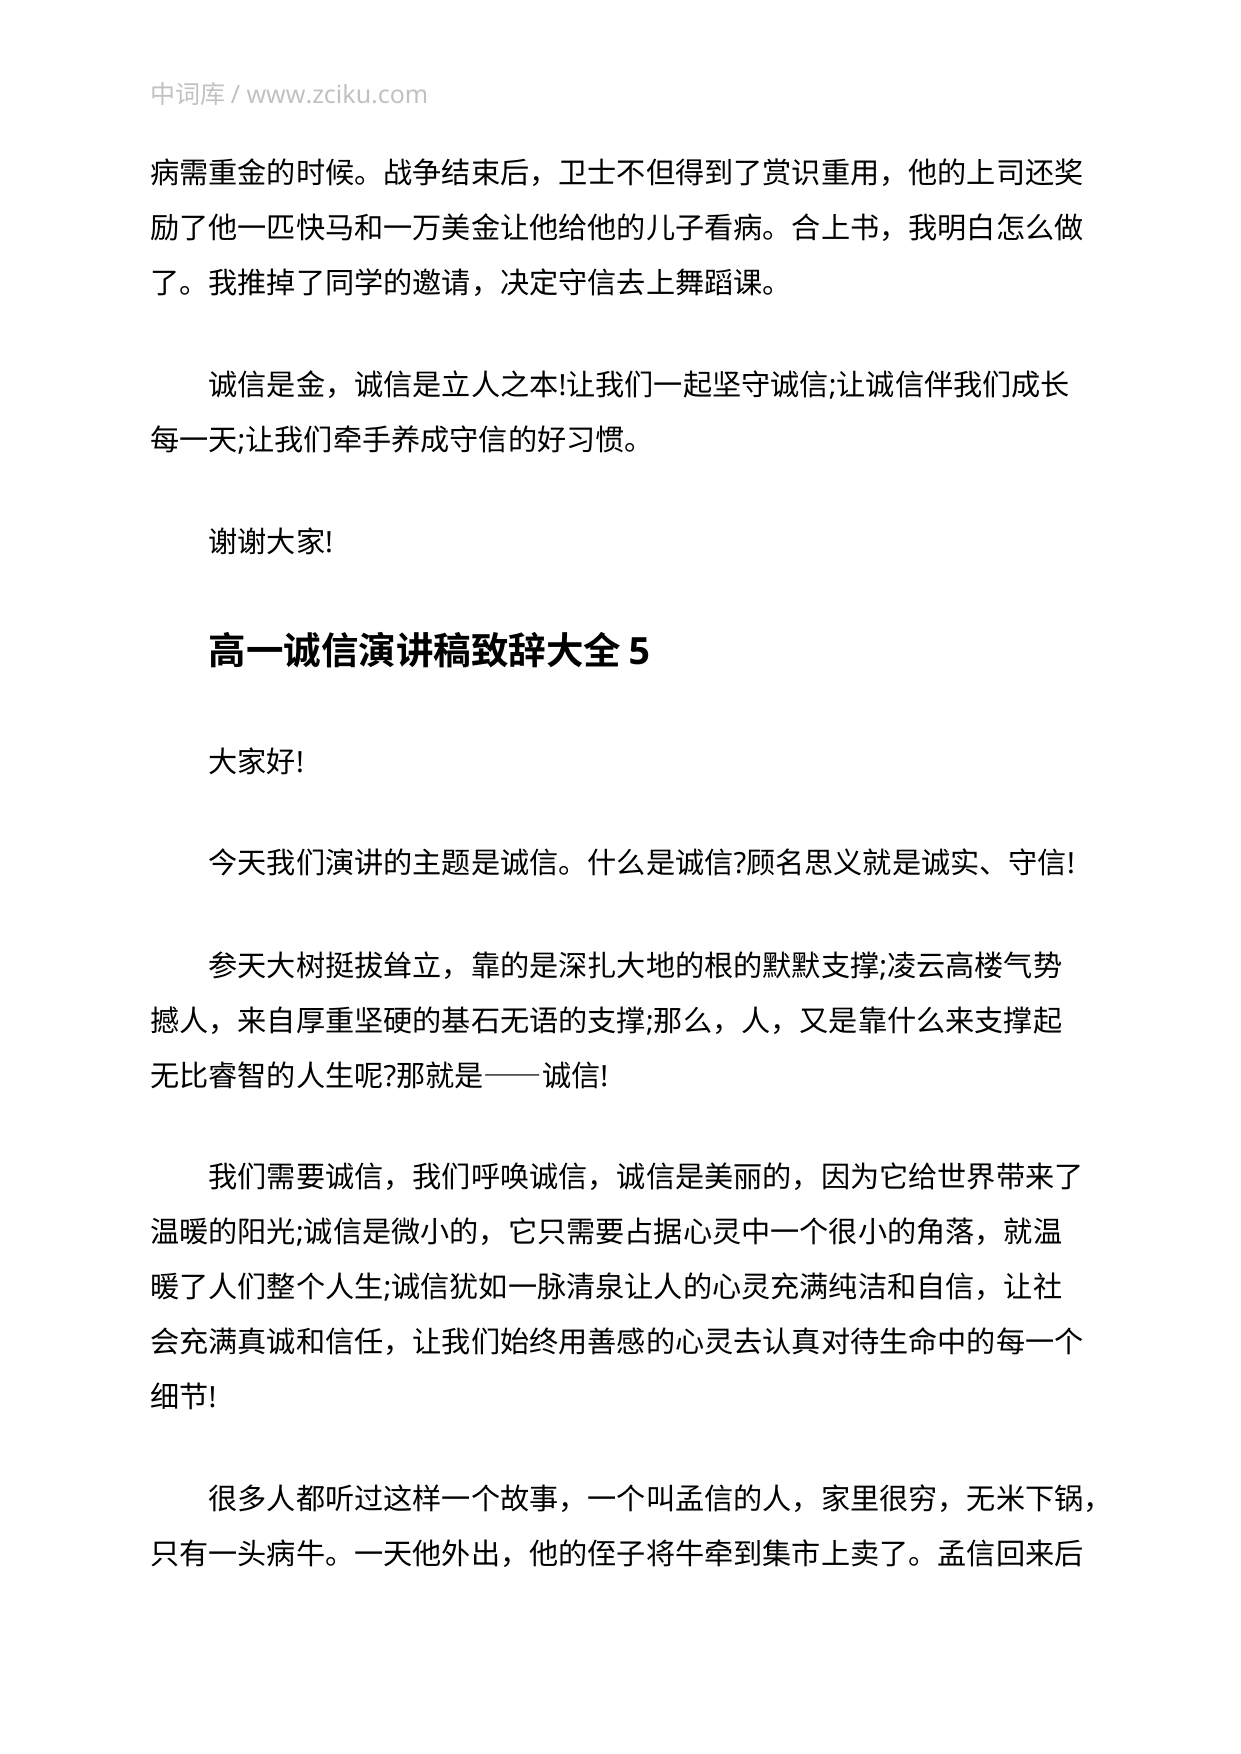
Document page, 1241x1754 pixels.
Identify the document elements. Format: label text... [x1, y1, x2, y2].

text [150, 1476, 1090, 1573]
text 我们需要诚信，我们呼唤诚信，诚信是美丽的，因为它给世界带来了温暖的阳光;诚信是微小的，它只需要占据心灵中一个很小的角落，就温暖了人们整个人生;诚信犹如一脉清泉让人的心灵充满纯洁和自信，让社会充满真诚和信任，让我们始终用善感的心灵去认真对待生命中的每一个细节! [150, 1154, 1090, 1416]
text 谢谢大家! [150, 518, 1090, 561]
text 今天我们演讲的主题是诚信。什么是诚信?顾名思义就是诚实、守信! [150, 840, 1090, 882]
text 参天大树挺拔耸立，靠的是深扎大地的根的默默支撑;凌云高楼气势撼人，来自厚重坚硬的基石无语的支撑;那么，人，又是靠什么来支撑起无比睿智的人生呢?那就是——诚信! [150, 942, 1090, 1094]
text 大家好! [150, 738, 1090, 781]
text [150, 150, 1090, 302]
text 诚信是金，诚信是立人之本!让我们一起坚守诚信;让诚信伴我们成长每一天;让我们牵手养成守信的好习惯。 [150, 362, 1090, 459]
text 高一诚信演讲稿致辞大全5 [150, 621, 1090, 675]
